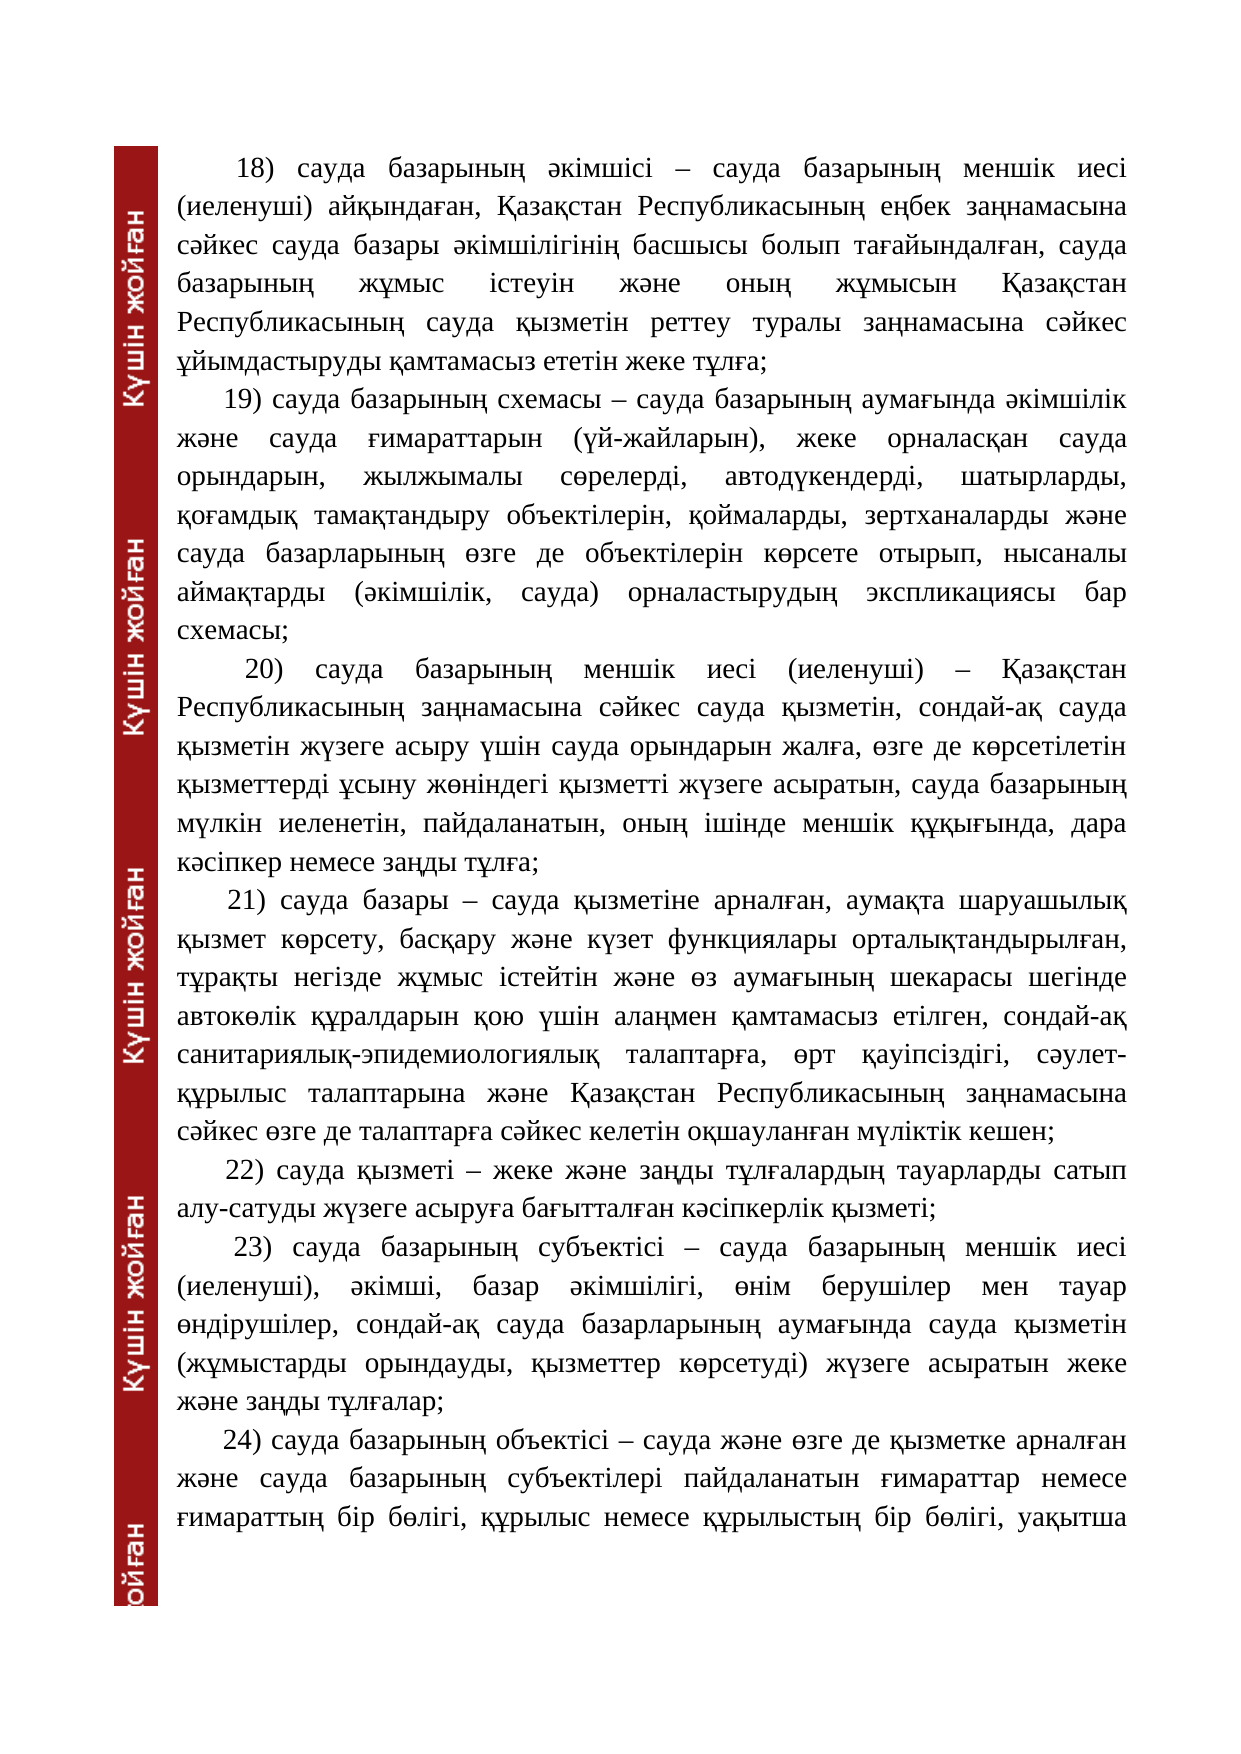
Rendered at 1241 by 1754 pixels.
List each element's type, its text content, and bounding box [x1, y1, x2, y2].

text 22) сауда қызметі – жеке және заңды тұлғалардың тауарларды сатып алу-сатуды жүзеге асыруға бағытталған кәсіпкерлік қызметі; [112, 1152, 1128, 1224]
text 20) сауда базарының меншік иесі (иеленуші) – Қазақстан Республикасының заңнамасына сәйкес сауда қызметін, сондай-ақ сауда қызметін жүзеге асыру үшін сауда орындарын жалға, өзге де көрсетілетін қызметтерді ұсыну жөніндегі қызметті жүзеге асыратын, сауда базарының мүлкін иеленетін, пайдаланатын, оның ішінде меншік құқығында, дара кәсіпкер немесе заңды тұлға; [112, 651, 1128, 877]
picture [114, 1417, 158, 1422]
text 21) сауда базары – сауда қызметіне арналған, аумақта шаруашылық қызмет көрсету, басқару және күзет функциялары орталықтандырылған, тұрақты негізде жұмыс істейтін және өз аумағының шекарасы шегінде автокөлік құралдарын қою үшін алаңмен қамтамасыз етілген, сондай-ақ санитариялық-эпидемиологиялық талаптарға, өрт қауіпсіздігі, сәулет-құрылыс талаптарына және Қазақстан Республикасының заңнамасына сәйкес өзге де талаптарға сәйкес келетін оқшауланған мүліктік кешен; [112, 882, 1128, 1147]
picture [114, 146, 158, 150]
text 23) сауда базарының субъектісі – сауда базарының меншік иесі (иеленуші), әкімші, базар әкімшілігі, өнім берушілер мен тауар өндірушілер, сондай-ақ сауда базарларының аумағында сауда қызметін (жұмыстарды орындауды, қызметтер көрсетуді) жүзеге асыратын жеке және заңды тұлғалар; [112, 1229, 1128, 1417]
picture [114, 877, 158, 882]
picture [114, 1224, 158, 1229]
picture [114, 376, 158, 381]
picture [114, 1147, 158, 1152]
text 18) сауда базарының әкімшісі – сауда базарының меншік иесі (иеленуші) айқындаған, Қазақстан Республикасының еңбек заңнамасына сәйкес сауда базары әкімшілігінің басшысы болып тағайындалған, сауда базарының жұмыс істеуін және оның жұмысын Қазақстан Республикасының cауда қызметін реттеу туралы заңнамасына сәйкес ұйымдастыруды қамтамасыз ететін жеке тұлға; [112, 150, 1128, 376]
picture [114, 646, 158, 651]
text 19) сауда базарының схемасы – сауда базарының аумағында әкімшілік және сауда ғимараттарын (үй-жайларын), жеке орналасқан сауда орындарын, жылжымалы сөрелерді, автодүкендерді, шатырларды, қоғамдық тамақтандыру объектілерін, қоймаларды, зертханаларды және сауда базарларының өзге де объектілерін көрсете отырып, нысаналы аймақтарды (әкімшілік, сауда) орналастырудың экспликациясы бар схемасы; [112, 381, 1128, 646]
picture [114, 1532, 158, 1606]
